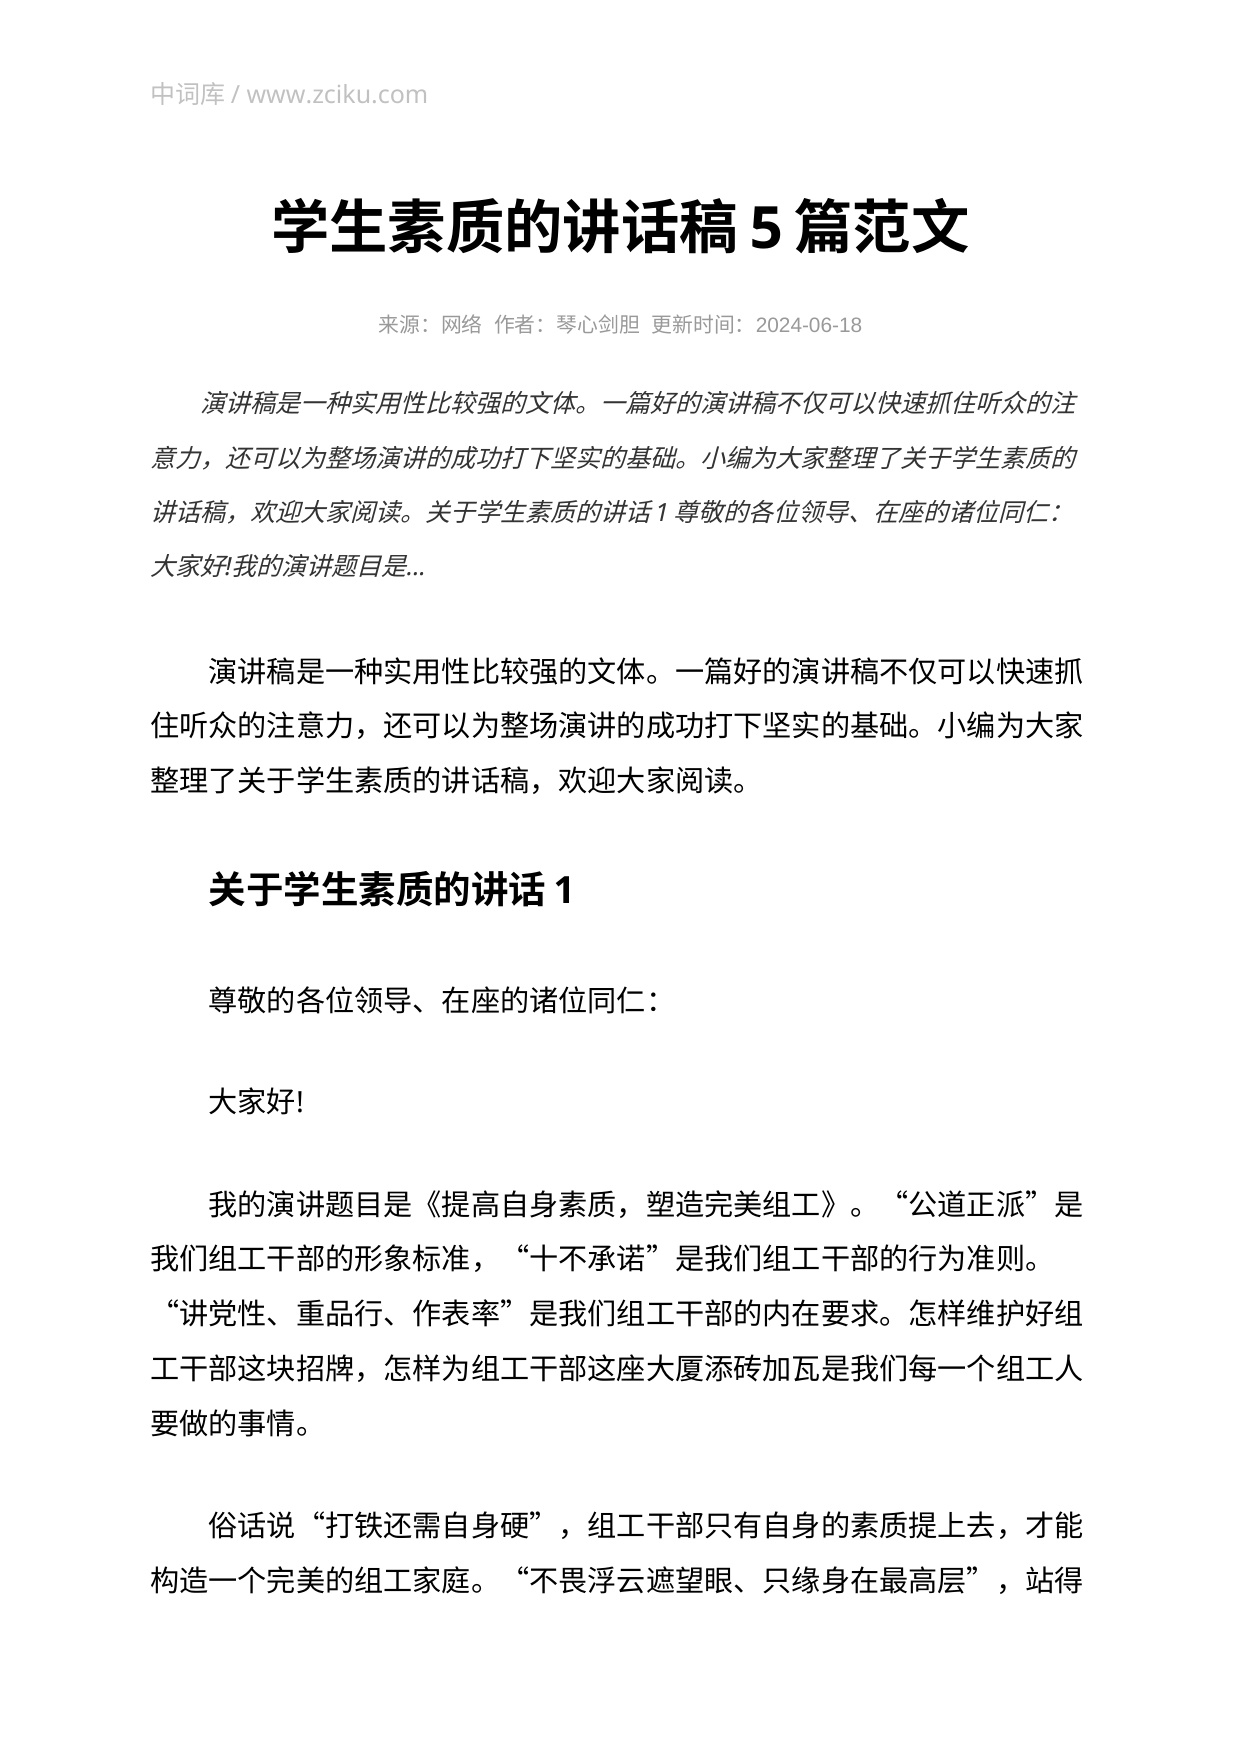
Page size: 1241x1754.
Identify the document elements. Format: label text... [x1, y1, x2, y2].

text 大家好! [150, 1079, 1090, 1121]
text 我的演讲题目是《提高自身素质，塑造完美组工》。“公道正派”是我们组工干部的形象标准，“十不承诺”是我们组工干部的行为准则。“讲党性、重品行、作表率”是我们组工干部的内在要求。怎样维护好组工干部这块招牌，怎样为组工干部这座大厦添砖加瓦是我们每一个组工人要做的事情。 [150, 1181, 1090, 1443]
text 关于学生素质的讲话1 [150, 860, 1090, 914]
text 演讲稿是一种实用性比较强的文体。一篇好的演讲稿不仅可以快速抓住听众的注意力，还可以为整场演讲的成功打下坚实的基础。小编为大家整理了关于学生素质的讲话稿，欢迎大家阅读。 [150, 648, 1090, 800]
text 尊敬的各位领导、在座的诸位同仁： [150, 977, 1090, 1019]
subtitle 学生素质的讲话稿5篇范文 [150, 181, 1090, 266]
text 来源：网络 作者：琴心剑胆 更新时间：2024-06-18 [150, 313, 1090, 337]
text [150, 1502, 1090, 1599]
text 演讲稿是一种实用性比较强的文体。一篇好的演讲稿不仅可以快速抓住听众的注意力，还可以为整场演讲的成功打下坚实的基础。小编为大家整理了关于学生素质的讲话稿，欢迎大家阅读。关于学生素质的讲话1尊敬的各位领导、在座的诸位同仁：大家好!我的演讲题目是... [150, 384, 1090, 583]
